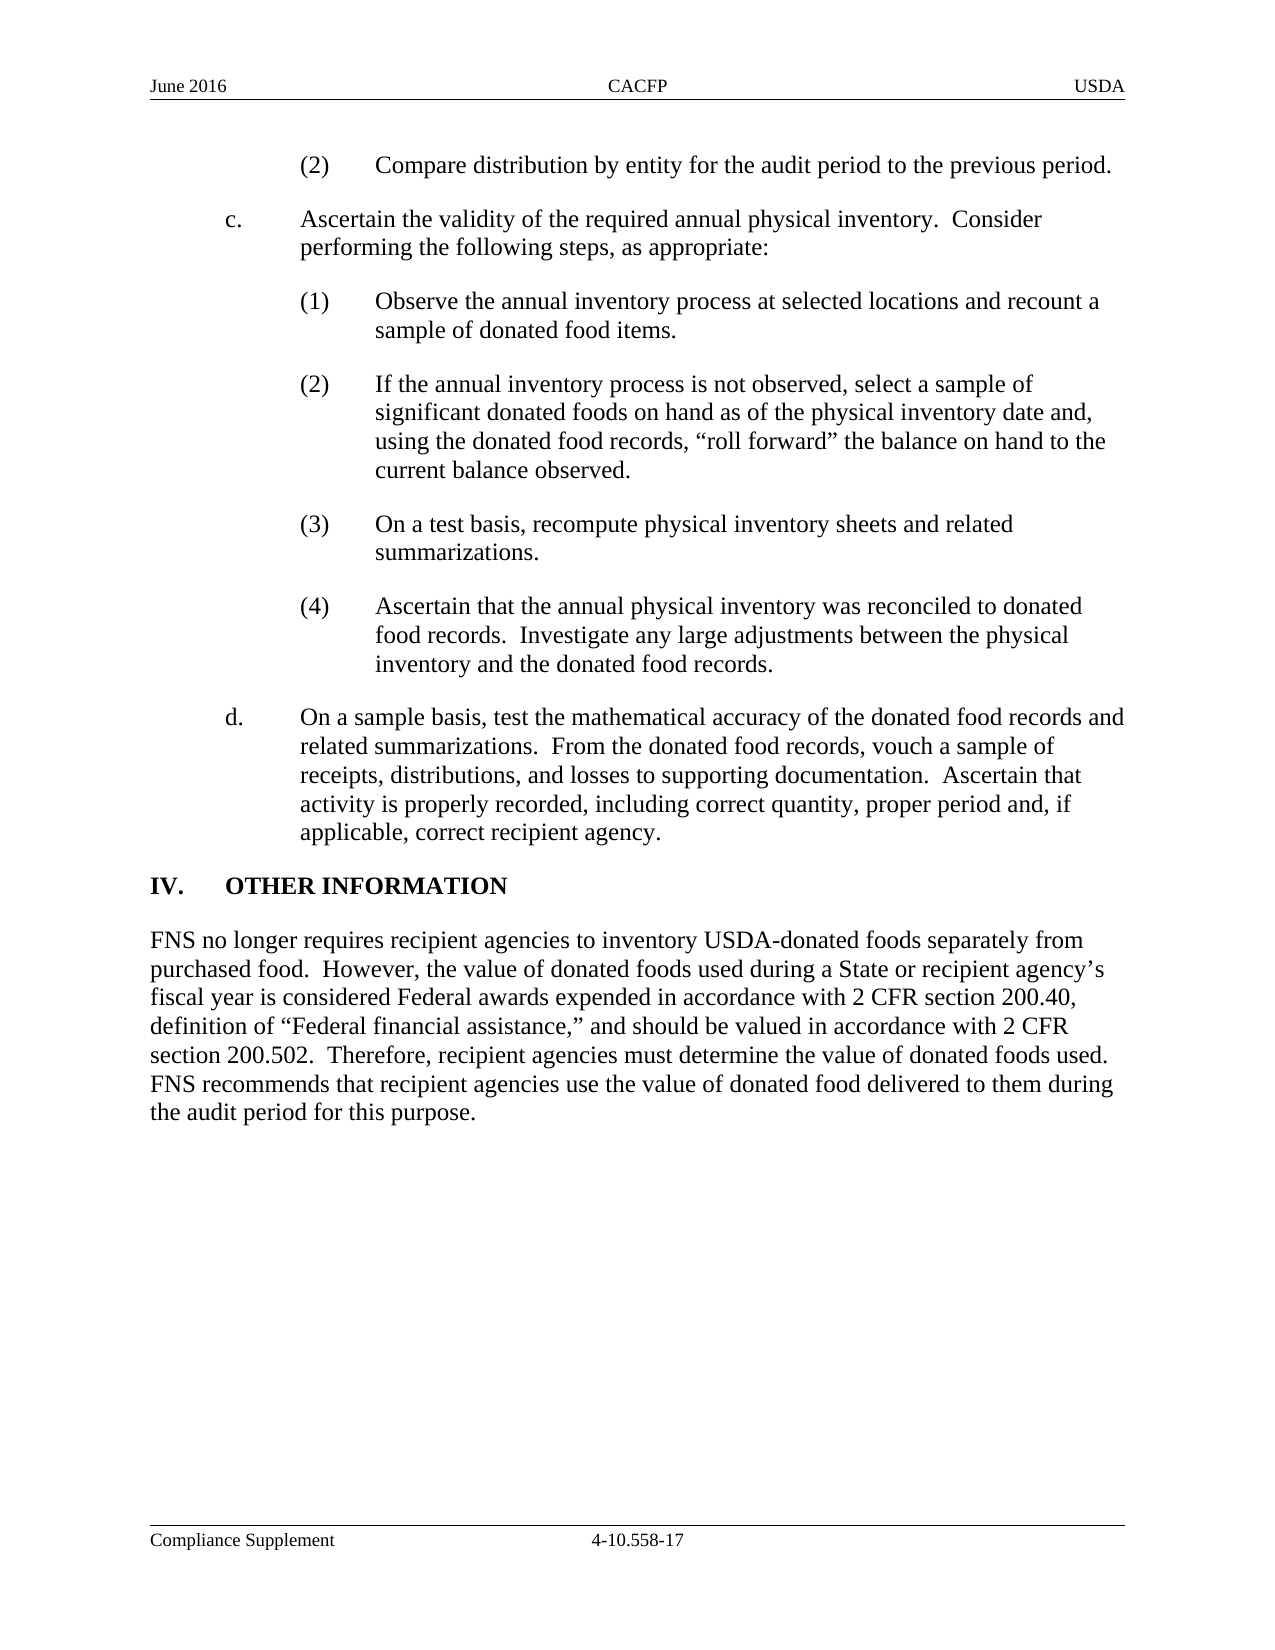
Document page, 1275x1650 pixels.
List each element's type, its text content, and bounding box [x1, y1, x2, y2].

text IV. OTHER INFORMATION [150, 871, 1125, 900]
text (4) Ascertain that the annual physical inventory was reconciled to donated food records. Investigate any large adjustments between the physical inventory and the donated food records. [300, 591, 1125, 677]
text FNS no longer requires recipient agencies to inventory USDA-donated foods separately from purchased food. However, the value of donated foods used during a State or recipient agency’s fiscal year is considered Federal awards expended in accordance with 2 CFR section 200.40, definition of “Federal financial assistance,” and should be valued in accordance with 2 CFR section 200.502. Therefore, recipient agencies must determine the value of donated foods used. FNS recommends that recipient agencies use the value of donated food delivered to them during the audit period for this purpose. [150, 925, 1125, 1126]
text (3) On a test basis, recompute physical inventory sheets and related summarizations. [300, 509, 1125, 566]
text c. Ascertain the validity of the required annual physical inventory. Consider performing the following steps, as appropriate: [225, 204, 1125, 261]
text (2) If the annual inventory process is not observed, select a sample of significant donated foods on hand as of the physical inventory date and, using the donated food records, “roll forward” the balance on hand to the current balance observed. [300, 369, 1125, 484]
text d. On a sample basis, test the mathematical accuracy of the donated food records and related summarizations. From the donated food records, vouch a sample of receipts, distributions, and losses to supporting documentation. Ascertain that activity is properly recorded, including correct quantity, proper period and, if applicable, correct recipient agency. [225, 702, 1125, 846]
text (2) Compare distribution by entity for the audit period to the previous period. [300, 150, 1125, 179]
text (1) Observe the annual inventory process at selected locations and recount a sample of donated food items. [300, 286, 1125, 344]
